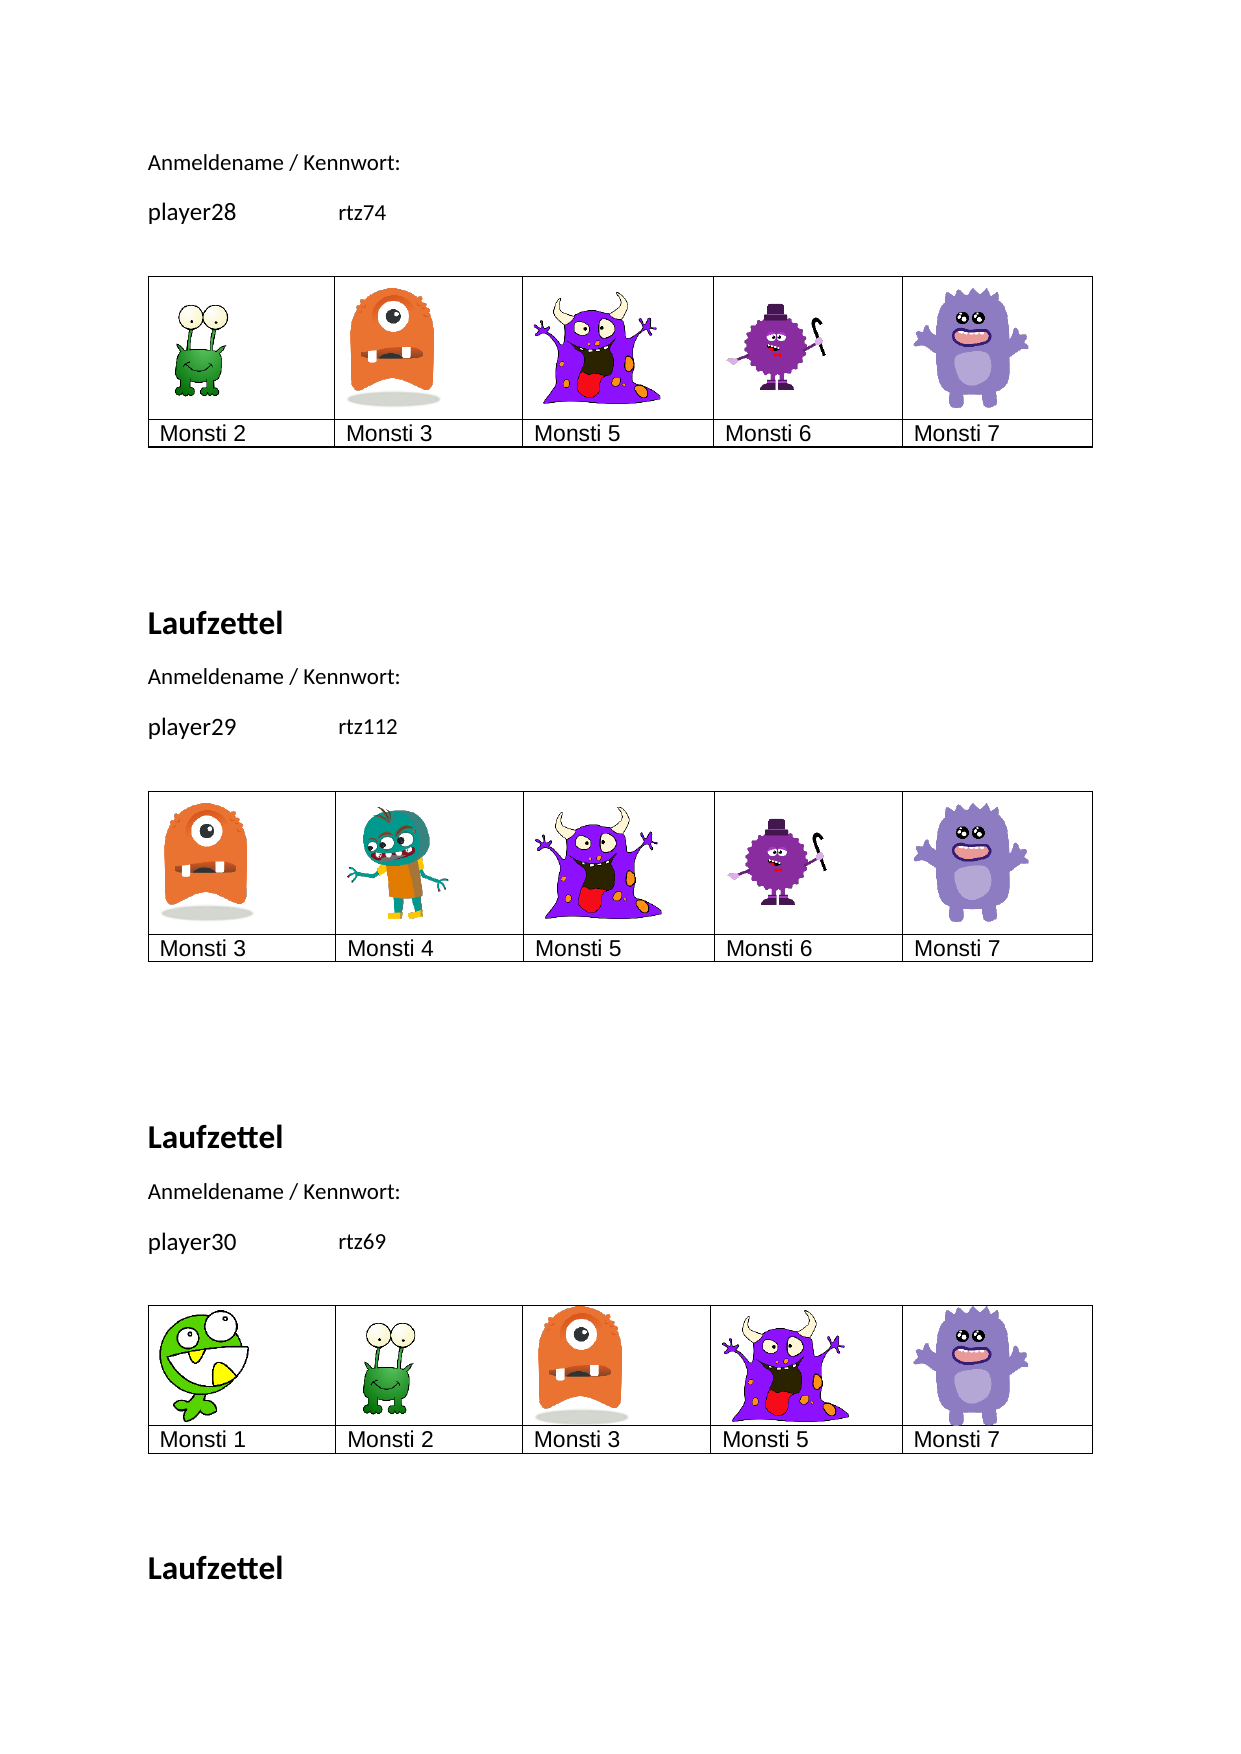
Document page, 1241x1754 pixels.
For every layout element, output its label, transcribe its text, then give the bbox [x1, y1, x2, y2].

table_cell Monsti 5 [523, 420, 713, 446]
text Anmeldename / Kennwort: [148, 1177, 1093, 1205]
table_header [630, 1306, 710, 1425]
picture [347, 807, 449, 919]
picture [533, 292, 661, 404]
table_header player28 [148, 195, 338, 229]
picture [913, 803, 1029, 922]
table_header [903, 792, 1092, 934]
table_header [336, 792, 523, 934]
table_cell Monsti 2 [149, 420, 334, 446]
table_header [903, 1306, 913, 1425]
picture [533, 1306, 630, 1426]
text Laufzettel [148, 1117, 1093, 1157]
table_header [523, 277, 713, 419]
text Laufzettel [148, 1547, 1093, 1588]
picture [725, 276, 827, 419]
table_header [828, 792, 902, 934]
table_cell Monsti 7 [903, 1426, 1092, 1453]
table_cell Monsti 3 [149, 935, 335, 961]
table_cell Monsti 7 [903, 935, 1092, 961]
text Anmeldename / Kennwort: [148, 662, 1093, 690]
table_header [524, 792, 714, 934]
table_header [336, 1306, 347, 1425]
table_header [711, 1306, 902, 1425]
text Anmeldename / Kennwort: [148, 148, 1093, 176]
table_cell Monsti 6 [714, 420, 902, 446]
table_header [1029, 1306, 1092, 1425]
table_header rtz74 [338, 195, 552, 229]
table_header [903, 277, 1092, 419]
table_header player30 [148, 1224, 338, 1258]
table_cell Monsti 3 [335, 420, 522, 446]
table_header [149, 277, 334, 419]
table_header [149, 1306, 335, 1425]
picture [722, 1310, 849, 1422]
picture [159, 1310, 249, 1422]
picture [345, 288, 442, 408]
table_header [715, 792, 725, 934]
table_cell Monsti 3 [523, 1426, 710, 1453]
picture [913, 288, 1029, 408]
picture [159, 288, 240, 408]
table_header [335, 277, 522, 419]
table_header rtz112 [338, 709, 552, 744]
picture [159, 803, 255, 922]
table_cell Monsti 7 [903, 420, 1092, 446]
table_cell Monsti 4 [336, 935, 523, 961]
table_header [714, 277, 725, 419]
table_cell Monsti 5 [524, 935, 714, 961]
table_header player29 [148, 709, 338, 744]
table_cell Monsti 6 [715, 935, 902, 961]
table_cell Monsti 2 [336, 1426, 522, 1453]
table_header [149, 792, 335, 934]
table_header [827, 277, 902, 419]
table_header [427, 1306, 522, 1425]
picture [725, 791, 828, 934]
table_cell Monsti 1 [149, 1426, 335, 1453]
picture [913, 1306, 1029, 1426]
picture [347, 1306, 427, 1426]
table_cell Monsti 5 [711, 1426, 902, 1453]
table_header rtz69 [338, 1224, 552, 1258]
text Laufzettel [148, 602, 1093, 642]
table_header [523, 1306, 533, 1425]
picture [535, 807, 662, 919]
